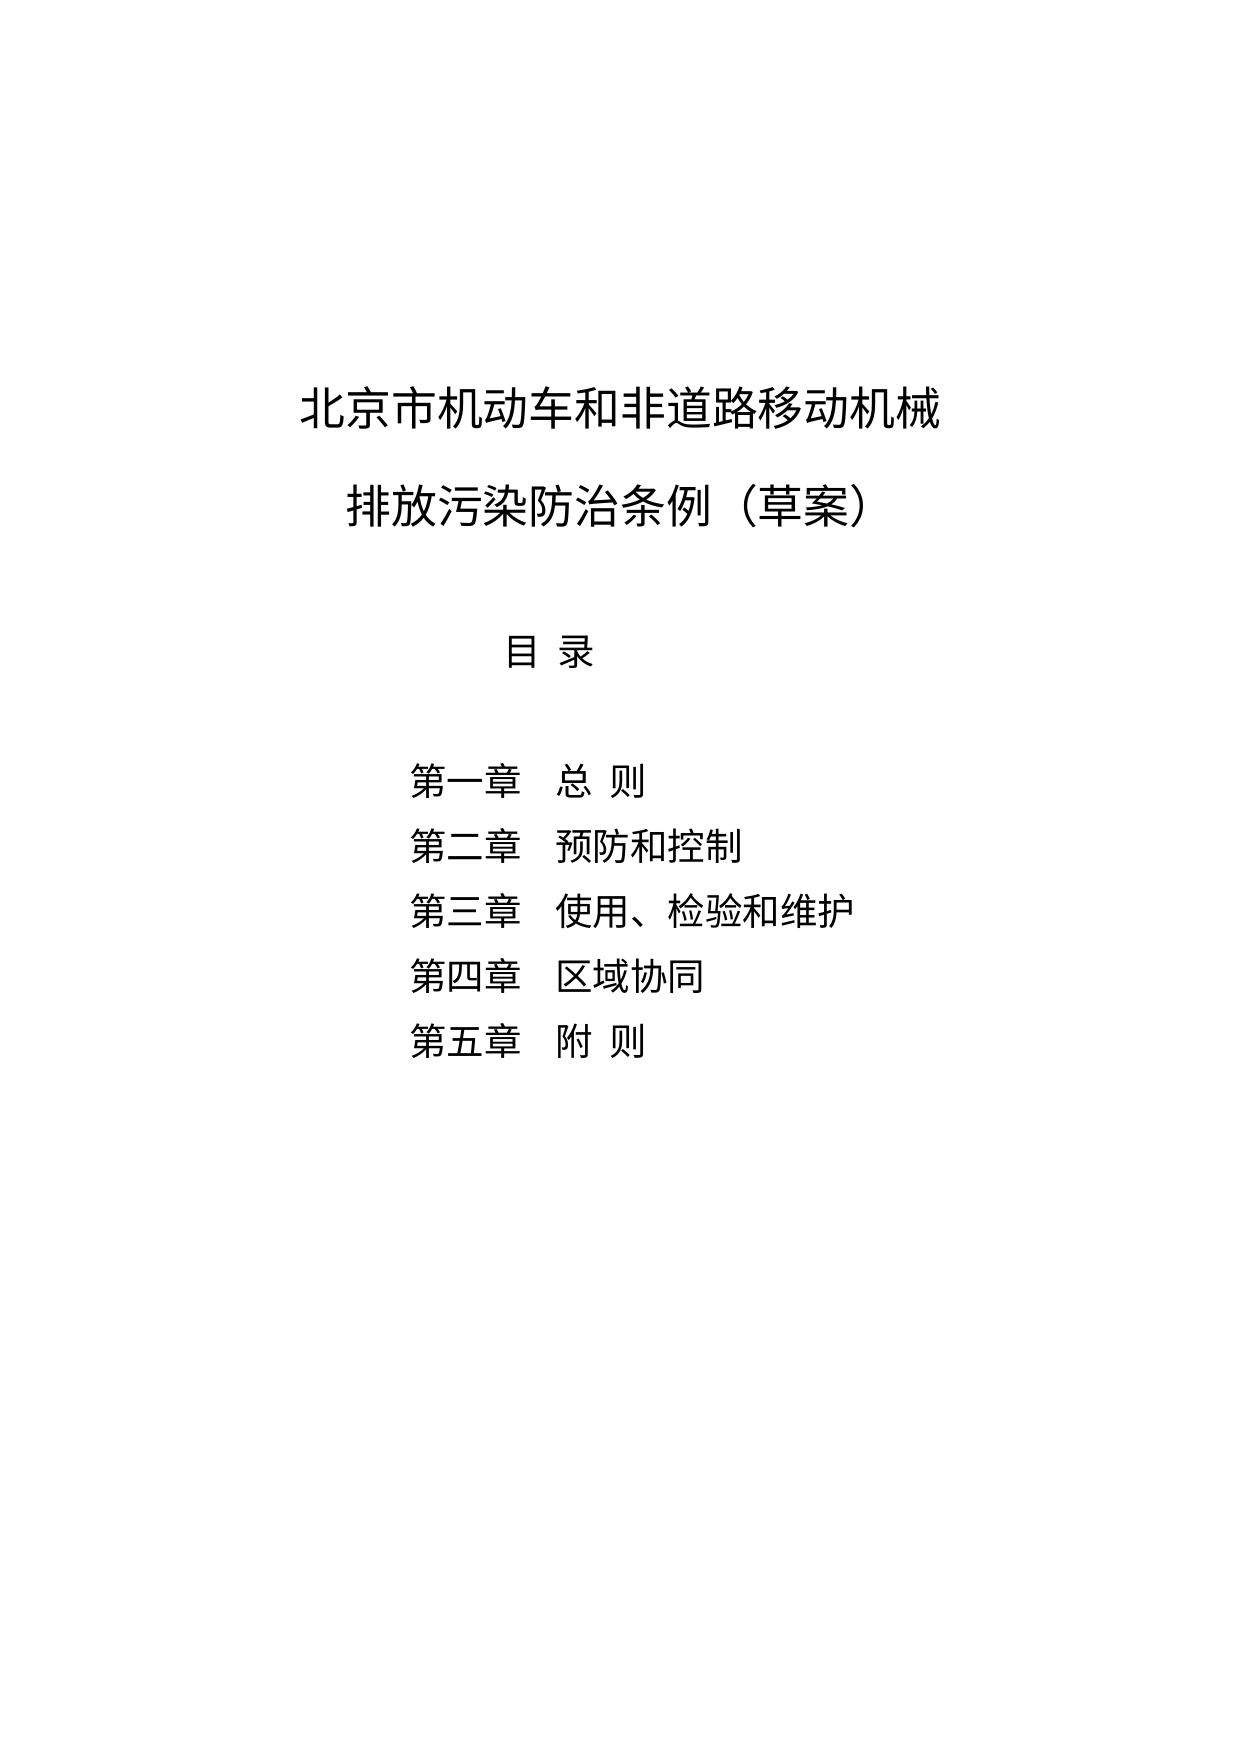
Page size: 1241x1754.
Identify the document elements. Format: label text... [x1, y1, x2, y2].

text 第五章 附 则 [165, 1007, 1075, 1072]
text 目 录 [165, 617, 1075, 682]
text 第一章 总 则 [165, 747, 1075, 812]
text 第三章 使用、检验和维护 [165, 877, 1075, 942]
text 第四章 区域协同 [165, 942, 1075, 1007]
text 北京市机动车和非道路移动机械 [165, 357, 1075, 454]
text 第二章 预防和控制 [165, 812, 1075, 877]
text 排放污染防治条例（草案） [165, 454, 1075, 552]
